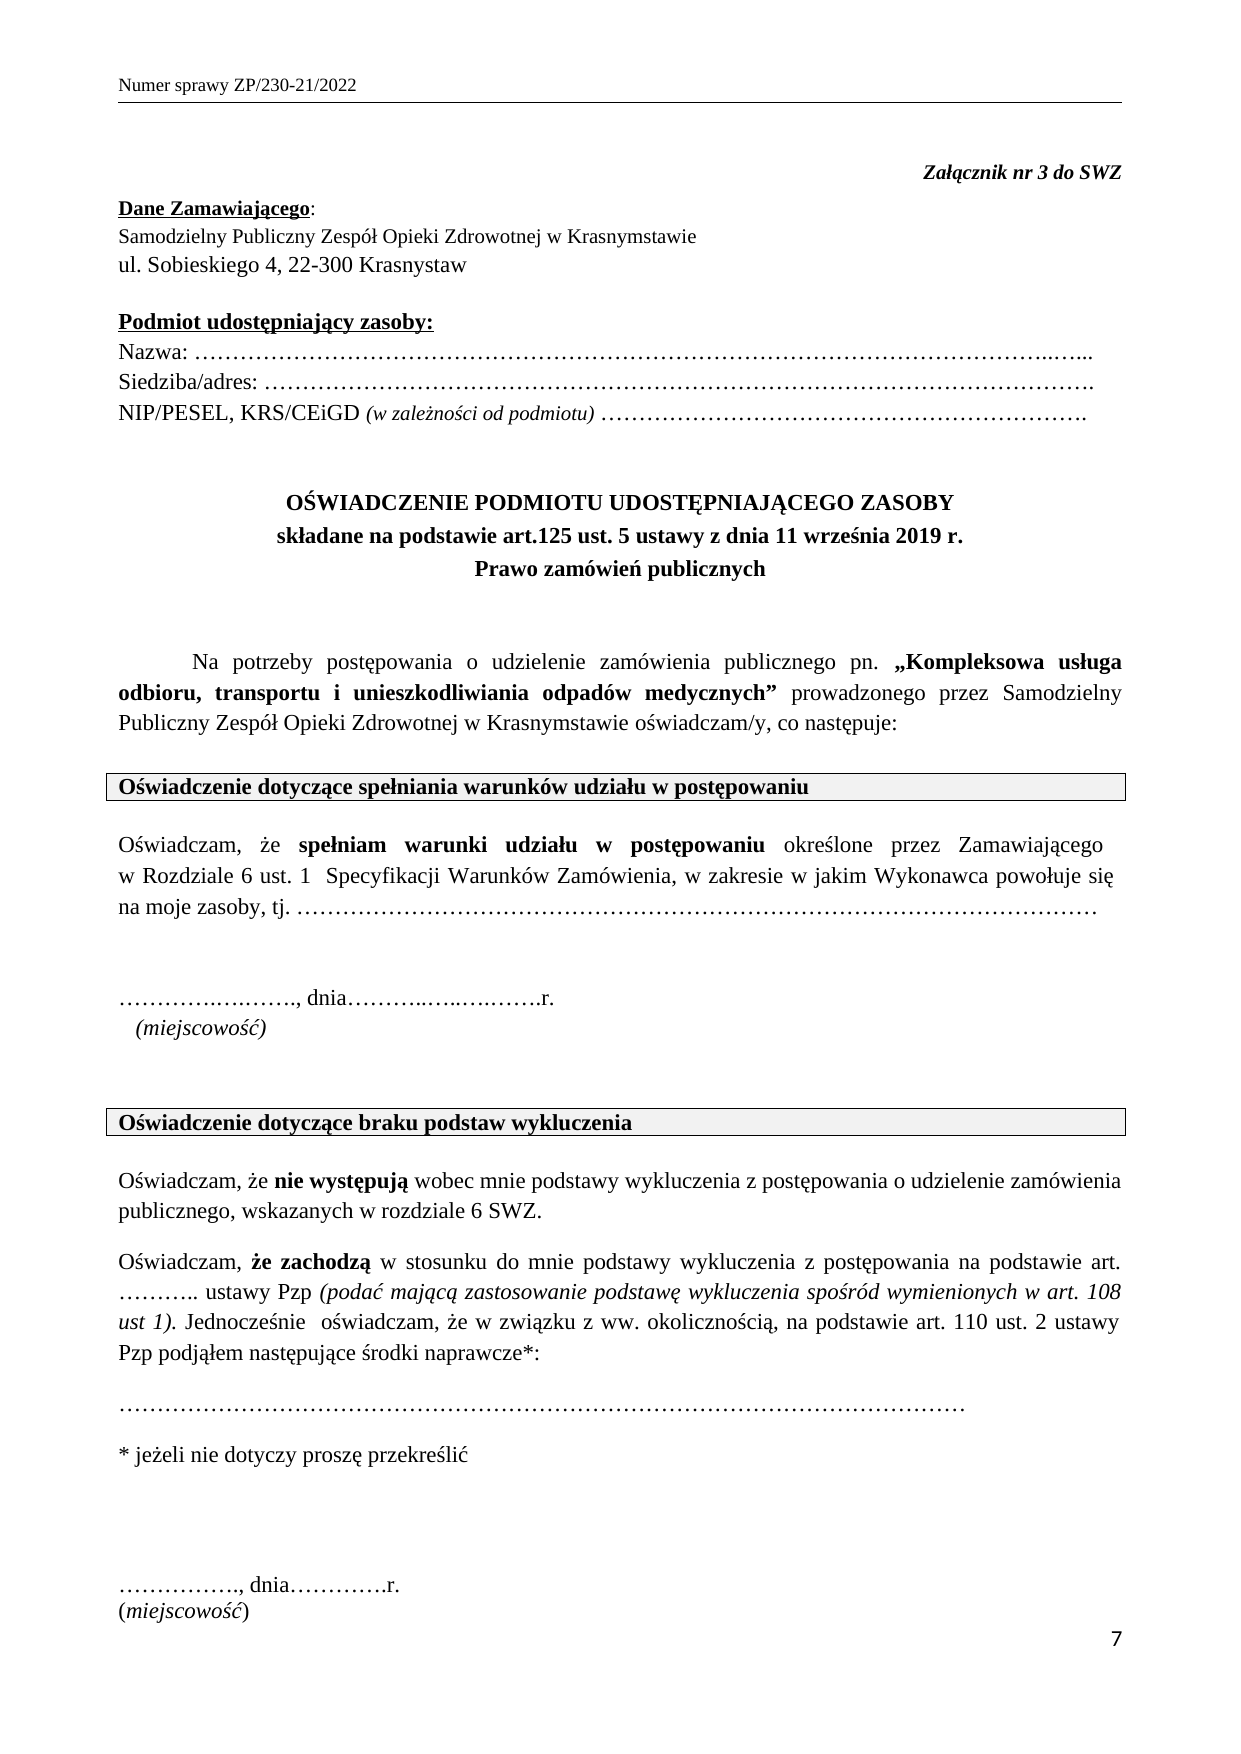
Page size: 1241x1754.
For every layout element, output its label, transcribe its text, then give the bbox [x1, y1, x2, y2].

text Prawo zamówień publicznych [118, 548, 1122, 582]
text ……………., dnia………….r. [118, 1571, 1122, 1597]
text Na potrzeby postępowania o udzielenie zamówienia publicznego pn. „Kompleksowa usługa odbioru, transportu i unieszkodliwiania odpadów medycznych” prowadzonego przez Samodzielny Publiczny Zespół Opieki Zdrowotnej w Krasnymstawie oświadczam/y, co następuje: [118, 648, 1122, 735]
text OŚWIADCZENIE PODMIOTU UDOSTĘPNIAJĄCEGO ZASOBY [118, 482, 1122, 515]
text Oświadczam, że zachodzą w stosunku do mnie podstawy wykluczenia z postępowania na podstawie art. ……….. ustawy Pzp (podać mającą zastosowanie podstawę wykluczenia spośród wymienionych w art. 108 ust 1). Jednocześnie oświadczam, że w związku z ww. okolicznością, na podstawie art. 110 ust. 2 ustawy Pzp podjąłem następujące środki naprawcze*: [118, 1248, 1122, 1365]
text Nazwa: …………………………………………………………………………………………………..…... [118, 338, 1122, 364]
text Oświadczam, że nie występują wobec mnie podstawy wykluczenia z postępowania o udzielenie zamówienia publicznego, wskazanych w rozdziale 6 SWZ. [118, 1167, 1122, 1223]
text Załącznik nr 3 do SWZ [118, 159, 1122, 184]
table_header Oświadczenie dotyczące spełniania warunków udziału w postępowaniu [107, 774, 1125, 800]
text Dane Zamawiającego: [118, 196, 1122, 220]
text (miejscowość) [118, 1014, 1122, 1041]
text Samodzielny Publiczny Zespół Opieki Zdrowotnej w Krasnymstawie [118, 224, 1122, 248]
table_header Oświadczenie dotyczące braku podstaw wykluczenia [107, 1109, 1125, 1135]
text ………….….……., dnia………..…..….…….r. [118, 984, 1122, 1010]
text Siedziba/adres: ………………………………………………………………………………………………. [118, 368, 1122, 395]
text składane na podstawie art.125 ust. 5 ustawy z dnia 11 września 2019 r. [118, 515, 1122, 548]
text * jeżeli nie dotyczy proszę przekreślić [118, 1441, 1122, 1467]
text ………………………………………………………………………………………………… [118, 1389, 1122, 1416]
text (miejscowość) [118, 1597, 1122, 1623]
text NIP/PESEL, KRS/CEiGD (w zależności od podmiotu) ………………………………………………………. [118, 398, 1122, 425]
text Podmiot udostępniający zasoby: [118, 308, 1122, 334]
text ul. Sobieskiego 4, 22-300 Krasnystaw [118, 251, 1122, 278]
text Oświadczam, że spełniam warunki udziału w postępowaniu określone przez Zamawiającego w Rozdziale 6 ust. 1 Specyfikacji Warunków Zamówienia, w zakresie w jakim Wykonawca powołuje się na moje zasoby, tj. …………………………………………………………………………………………… [118, 831, 1122, 920]
